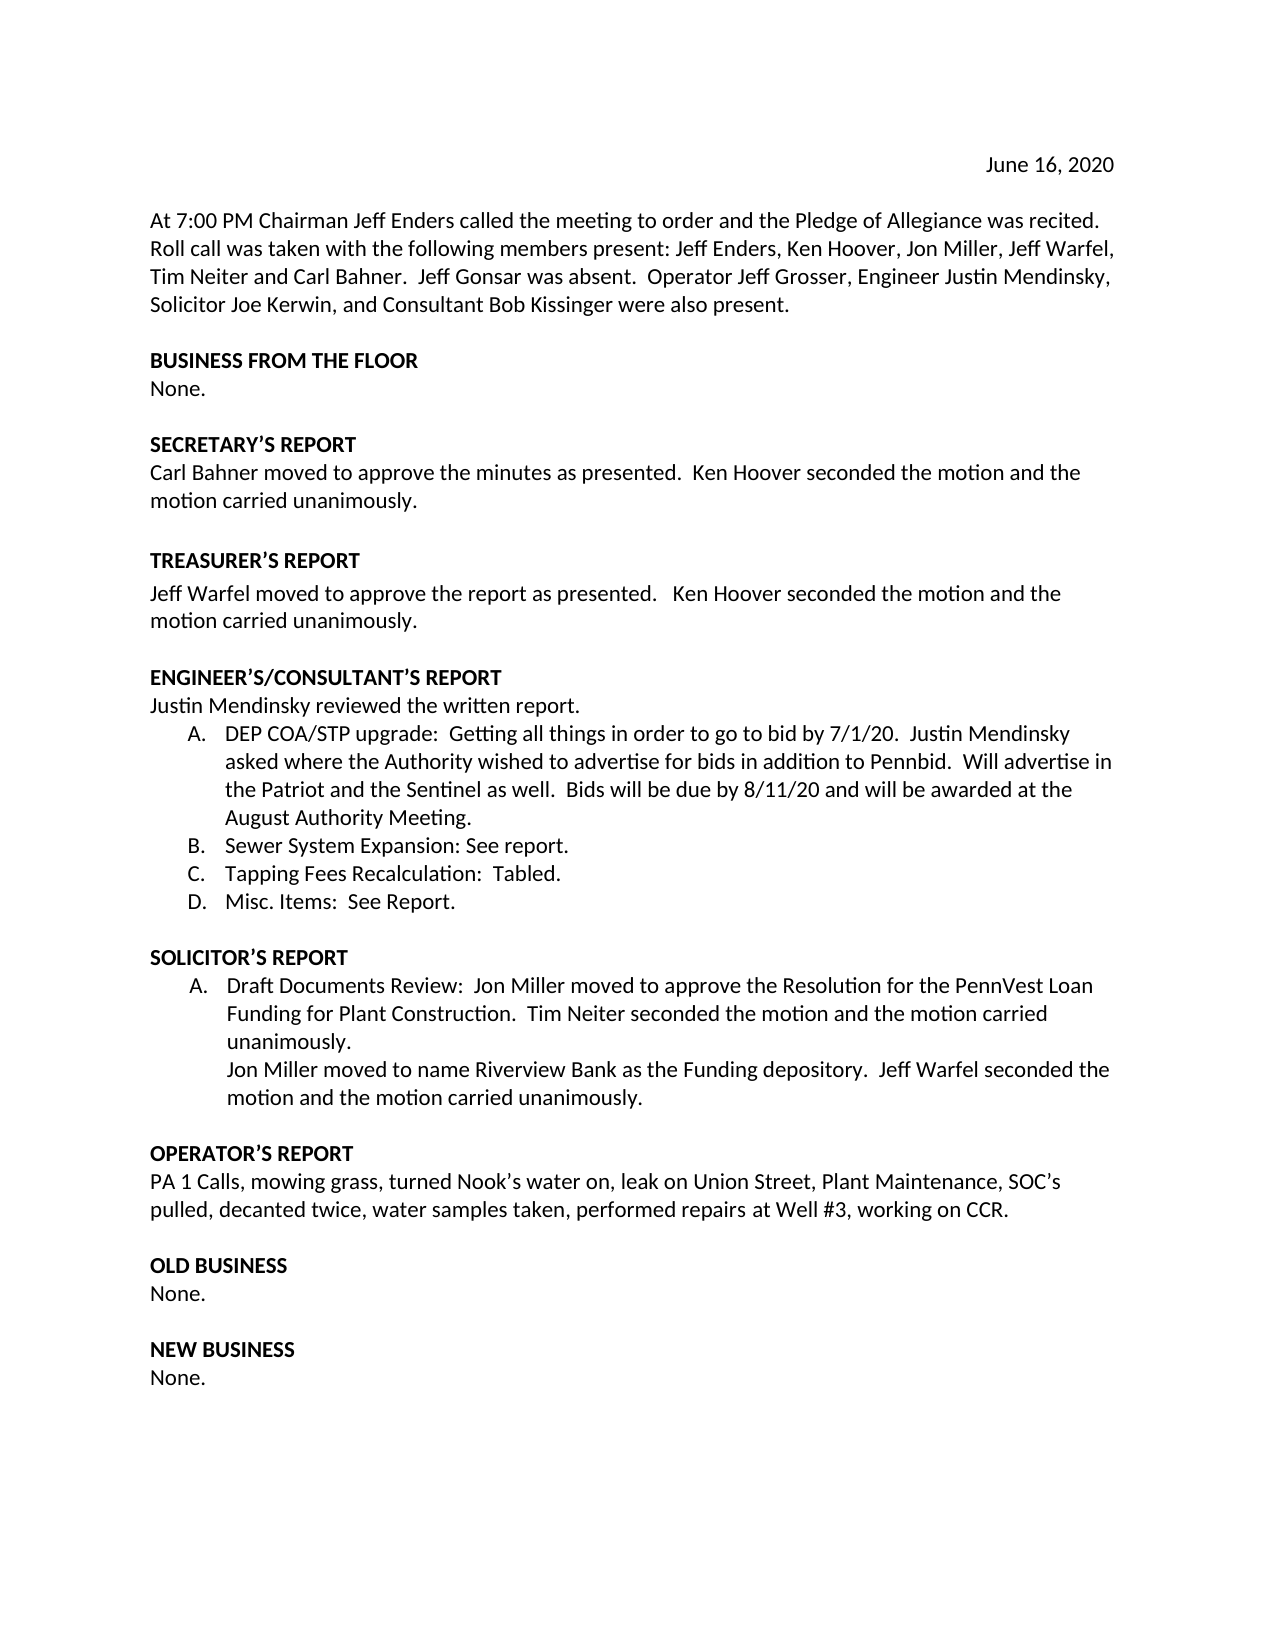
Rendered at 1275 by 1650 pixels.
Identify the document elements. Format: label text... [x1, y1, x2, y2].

text None. [150, 1279, 1125, 1307]
text BUSINESS FROM THE FLOOR [150, 346, 1125, 374]
list Misc. Items: See Report. [187, 887, 1125, 915]
list DEP COA/STP upgrade: Getting all things in order to go to bid by 7/1/20. Justin Mendinsky asked where the Authority wished to advertise for bids in addition to Pennbid. Will advertise in the Patriot and the Sentinel as well. Bids will be due by 8/11/20 and will be awarded at the August Authority Meeting. [187, 719, 1125, 831]
text NEW BUSINESS [150, 1335, 1125, 1363]
text None. [150, 1363, 1125, 1391]
text PA 1 Calls, mowing grass, turned Nook’s water on, leak on Union Street, Plant Maintenance, SOC’s pulled, decanted twice, water samples taken, performed repairs at Well #3, working on CCR. [150, 1167, 1125, 1223]
text OPERATOR’S REPORT [150, 1139, 1125, 1167]
list Draft Documents Review: Jon Miller moved to approve the Resolution for the PennVest Loan Funding for Plant Construction. Tim Neiter seconded the motion and the motion carried unanimously. [189, 971, 1125, 1055]
text None. [150, 374, 1125, 402]
text TREASURER’S REPORT [150, 546, 1125, 574]
text Jon Miller moved to name Riverview Bank as the Funding depository. Jeff Warfel seconded the motion and the motion carried unanimously. [227, 1055, 1125, 1111]
text At 7:00 PM Chairman Jeff Enders called the meeting to order and the Pledge of Allegiance was recited. Roll call was taken with the following members present: Jeff Enders, Ken Hoover, Jon Miller, Jeff Warfel, Tim Neiter and Carl Bahner. Jeff Gonsar was absent. Operator Jeff Grosser, Engineer Justin Mendinsky, Solicitor Joe Kerwin, and Consultant Bob Kissinger were also present. [150, 206, 1125, 318]
text Carl Bahner moved to approve the minutes as presented. Ken Hoover seconded the motion and the motion carried unanimously. [150, 458, 1125, 514]
list Sewer System Expansion: See report. [187, 831, 1125, 859]
text ENGINEER’S/CONSULTANT’S REPORT [150, 663, 1125, 691]
list Tapping Fees Recalculation: Tabled. [187, 859, 1125, 887]
text June 16, 2020 [900, 150, 1125, 178]
text SOLICITOR’S REPORT [150, 943, 1125, 971]
text Jeff Warfel moved to approve the report as presented. Ken Hoover seconded the motion and the motion carried unanimously. [150, 579, 1125, 635]
text SECRETARY’S REPORT [150, 430, 1125, 458]
text OLD BUSINESS [150, 1251, 1125, 1279]
text Justin Mendinsky reviewed the written report. [150, 691, 1125, 719]
